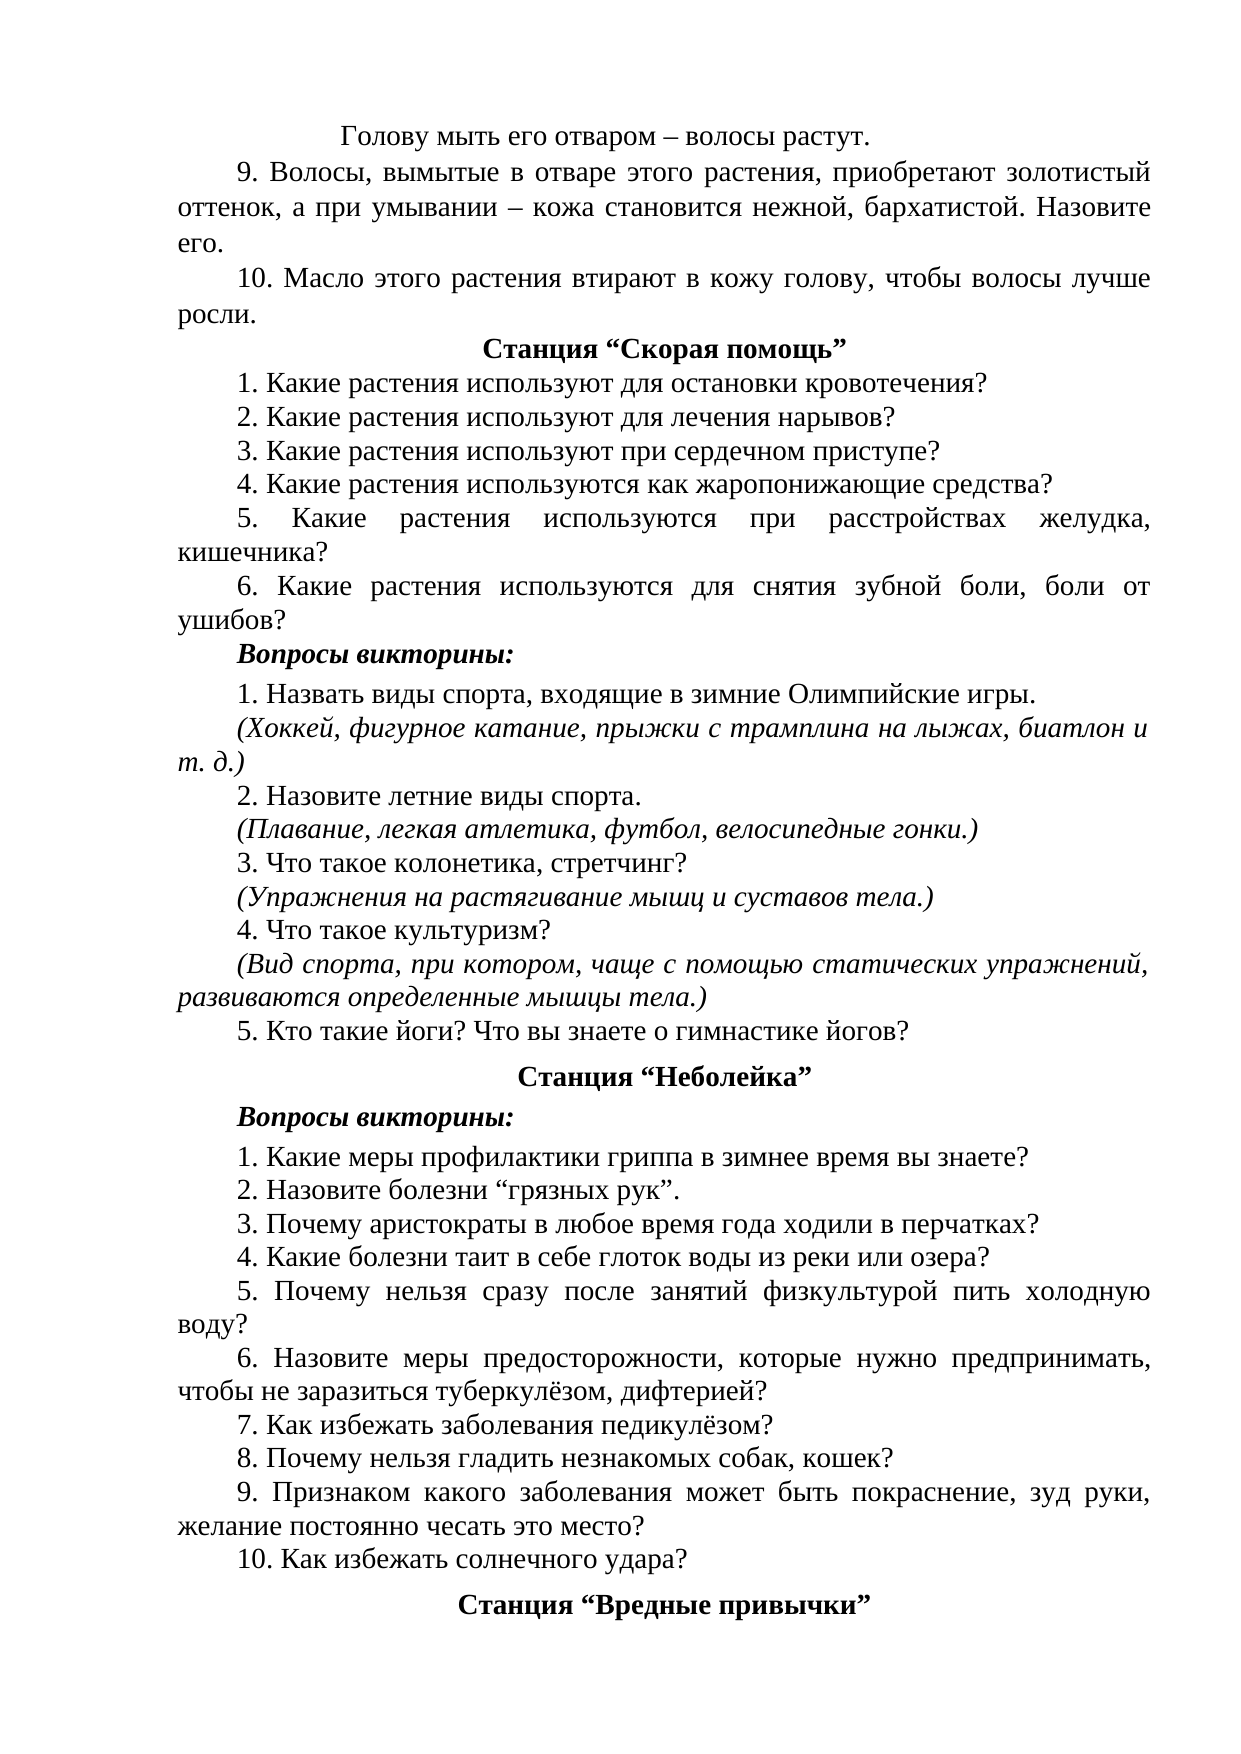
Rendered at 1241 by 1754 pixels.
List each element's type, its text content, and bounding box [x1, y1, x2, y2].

text 4. Какие растения используются как жаропонижающие средства? [177, 467, 1152, 500]
text 4. Какие болезни таит в себе глоток воды из реки или озера? [177, 1239, 1152, 1273]
text 3. Какие растения используют при сердечном приступе? [177, 433, 1152, 466]
text 10. Как избежать солнечного удара? [177, 1541, 1152, 1575]
text (Плавание, легкая атлетика, футбол, велосипедные гонки.) [177, 811, 1152, 845]
text 5. Какие растения используются при расстройствах желудка, кишечника? [177, 501, 1152, 568]
text 5. Почему нельзя сразу после занятий физкультурой пить холодную воду? [177, 1273, 1152, 1340]
text 6. Назовите меры предосторожности, которые нужно предпринимать, чтобы не заразиться туберкулёзом, дифтерией? [177, 1340, 1152, 1407]
text Голову мыть его отваром – волосы растут. [177, 118, 1152, 152]
text 1. Какие меры профилактики гриппа в зимнее время вы знаете? [177, 1139, 1152, 1172]
text Вопросы викторины: [177, 636, 1152, 669]
text 3. Что такое колонетика, стретчинг? [177, 845, 1152, 879]
text 8. Почему нельзя гладить незнакомых собак, кошек? [177, 1441, 1152, 1474]
text Станция “Вредные привычки” [177, 1587, 1152, 1621]
text 6. Какие растения используются для снятия зубной боли, боли от ушибов? [177, 568, 1152, 636]
text Станция “Скорая помощь” [177, 331, 1152, 365]
text 1. Какие растения используют для остановки кровотечения? [177, 365, 1152, 399]
text 1. Назвать виды спорта, входящие в зимние Олимпийские игры. [177, 676, 1152, 709]
text 4. Что такое культуризм? [177, 912, 1152, 946]
text Вопросы викторины: [177, 1099, 1152, 1132]
text 9. Признаком какого заболевания может быть покраснение, зуд руки, желание постоянно чесать это место? [177, 1474, 1152, 1541]
text Станция “Неболейка” [177, 1059, 1152, 1093]
text 3. Почему аристократы в любое время года ходили в перчатках? [177, 1206, 1152, 1239]
text (Хоккей, фигурное катание, прыжки с трамплина на лыжах, биатлон и т. д.) [177, 710, 1152, 777]
text 10. Масло этого растения втирают в кожу голову, чтобы волосы лучше росли. [177, 260, 1152, 329]
text 2. Назовите болезни “грязных рук”. [177, 1172, 1152, 1206]
text 5. Кто такие йоги? Что вы знаете о гимнастике йогов? [177, 1013, 1152, 1047]
text (Вид спорта, при котором, чаще с помощью статических упражнений, развиваются определенные мышцы тела.) [177, 946, 1152, 1013]
text 2. Какие растения используют для лечения нарывов? [177, 399, 1152, 432]
text 2. Назовите летние виды спорта. [177, 778, 1152, 811]
text 7. Как избежать заболевания педикулёзом? [177, 1407, 1152, 1441]
text 9. Волосы, вымытые в отваре этого растения, приобретают золотистый оттенок, а при умывании – кожа становится нежной, бархатистой. Назовите его. [177, 154, 1152, 258]
text (Упражнения на растягивание мышц и суставов тела.) [177, 879, 1152, 912]
